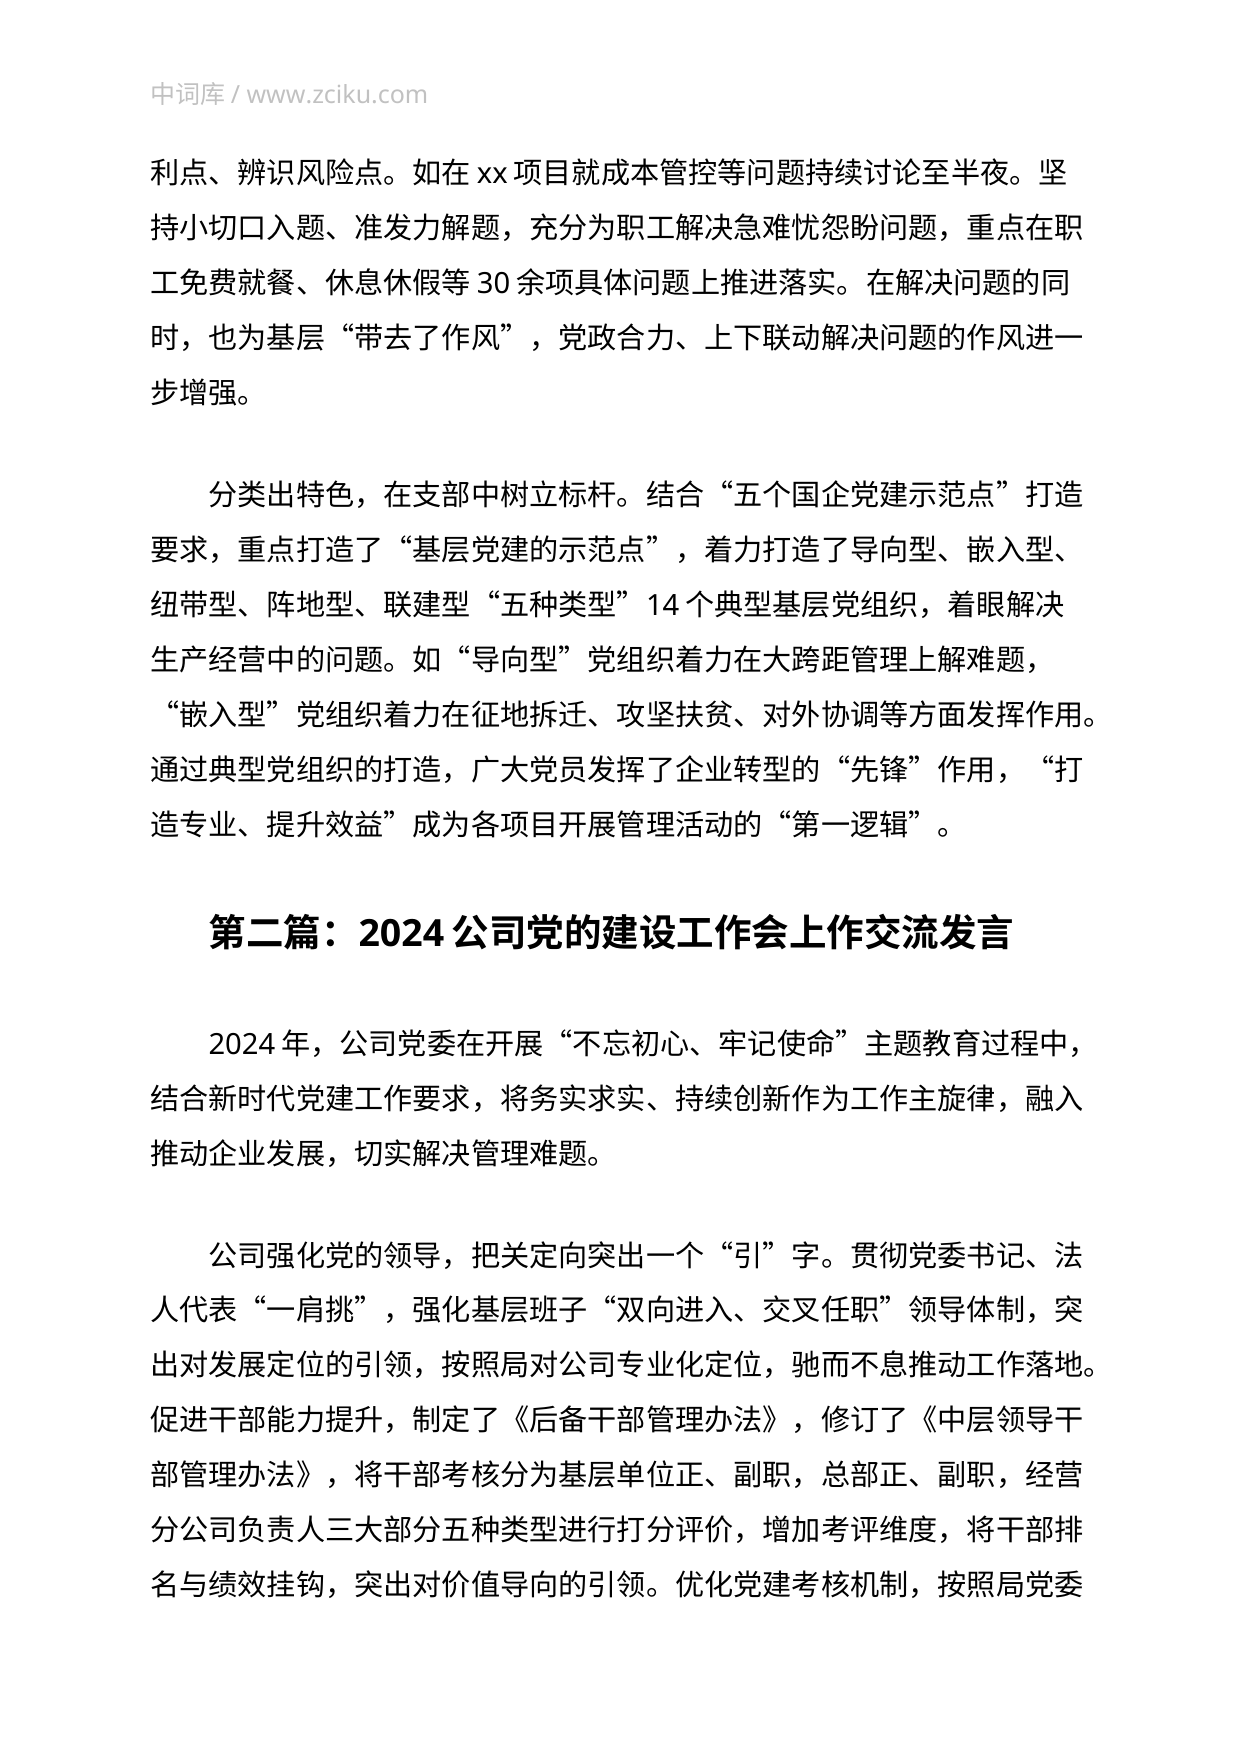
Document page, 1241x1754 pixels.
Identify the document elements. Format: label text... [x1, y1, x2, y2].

text 第二篇：2024公司党的建设工作会上作交流发言 [150, 903, 1090, 957]
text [150, 150, 1090, 412]
text 2024年，公司党委在开展“不忘初心、牢记使命”主题教育过程中，结合新时代党建工作要求，将务实求实、持续创新作为工作主旋律，融入推动企业发展，切实解决管理难题。 [150, 1020, 1090, 1173]
text 分类出特色，在支部中树立标杆。结合“五个国企党建示范点”打造要求，重点打造了“基层党建的示范点”，着力打造了导向型、嵌入型、纽带型、阵地型、联建型“五种类型”14个典型基层党组织，着眼解决生产经营中的问题。如“导向型”党组织着力在大跨距管理上解难题，“嵌入型”党组织着力在征地拆迁、攻坚扶贫、对外协调等方面发挥作用。通过典型党组织的打造，广大党员发挥了企业转型的“先锋”作用，“打造专业、提升效益”成为各项目开展管理活动的“第一逻辑”。 [150, 472, 1090, 843]
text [150, 1232, 1090, 1604]
